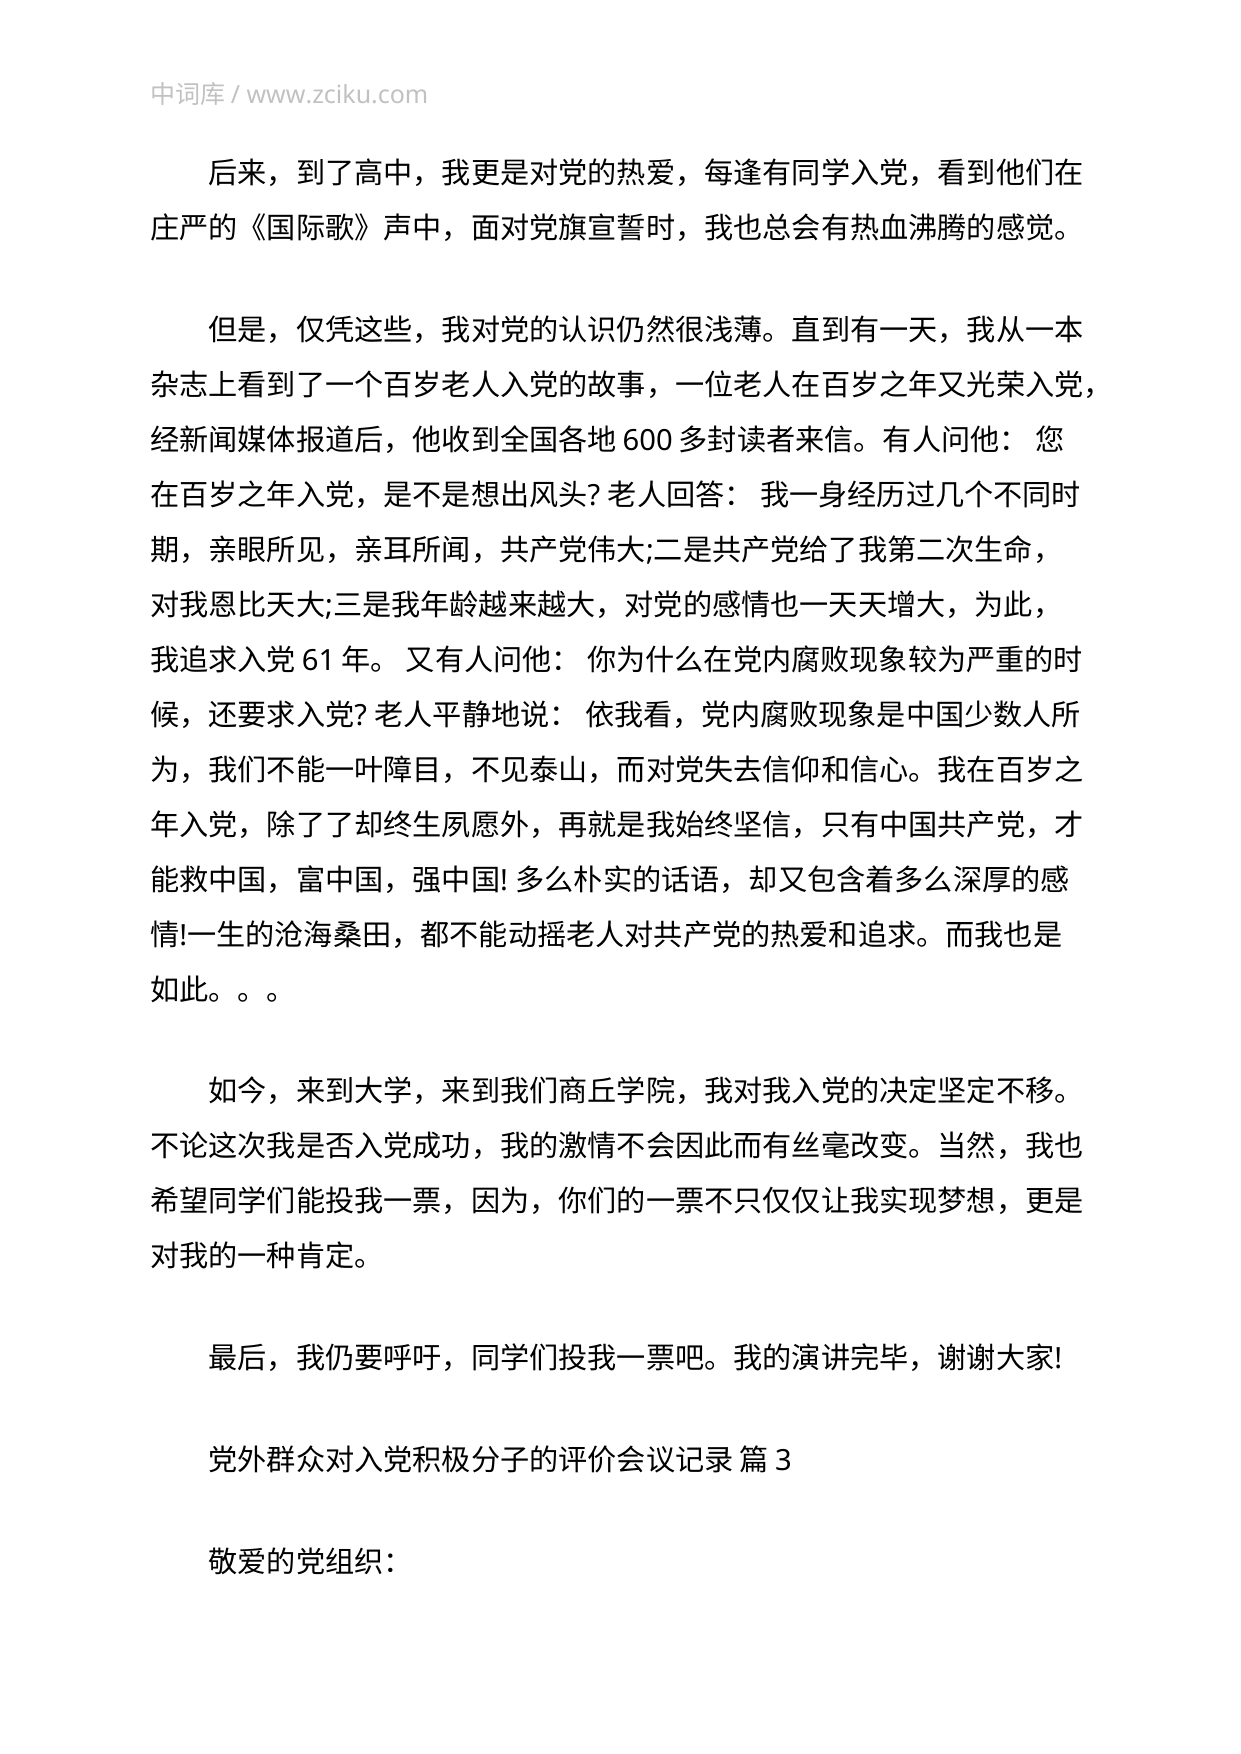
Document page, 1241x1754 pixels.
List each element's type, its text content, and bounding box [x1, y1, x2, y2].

text 最后，我仍要呼吁，同学们投我一票吧。我的演讲完毕，谢谢大家! [150, 1334, 1090, 1377]
text 党外群众对入党积极分子的评价会议记录 篇3 [150, 1436, 1090, 1479]
text 如今，来到大学，来到我们商丘学院，我对我入党的决定坚定不移。不论这次我是否入党成功，我的激情不会因此而有丝毫改变。当然，我也希望同学们能投我一票，因为，你们的一票不只仅仅让我实现梦想，更是对我的一种肯定。 [150, 1068, 1090, 1275]
text 但是，仅凭这些，我对党的认识仍然很浅薄。直到有一天，我从一本杂志上看到了一个百岁老人入党的故事，一位老人在百岁之年又光荣入党，经新闻媒体报道后，他收到全国各地600多封读者来信。有人问他： 您在百岁之年入党，是不是想出风头? 老人回答： 我一身经历过几个不同时期，亲眼所见，亲耳所闻，共产党伟大;二是共产党给了我第二次生命，对我恩比天大;三是我年龄越来越大，对党的感情也一天天增大，为此，我追求入党61年。 又有人问他： 你为什么在党内腐败现象较为严重的时候，还要求入党? 老人平静地说： 依我看，党内腐败现象是中国少数人所为，我们不能一叶障目，不见泰山，而对党失去信仰和信心。我在百岁之年入党，除了了却终生夙愿外，再就是我始终坚信，只有中国共产党，才能救中国，富中国，强中国! 多么朴实的话语，却又包含着多么深厚的感情!一生的沧海桑田，都不能动摇老人对共产党的热爱和追求。而我也是如此。。。 [150, 307, 1090, 1008]
text 后来，到了高中，我更是对党的热爱，每逢有同学入党，看到他们在庄严的《国际歌》声中，面对党旗宣誓时，我也总会有热血沸腾的感觉。 [150, 150, 1090, 247]
text 敬爱的党组织： [150, 1538, 1090, 1581]
